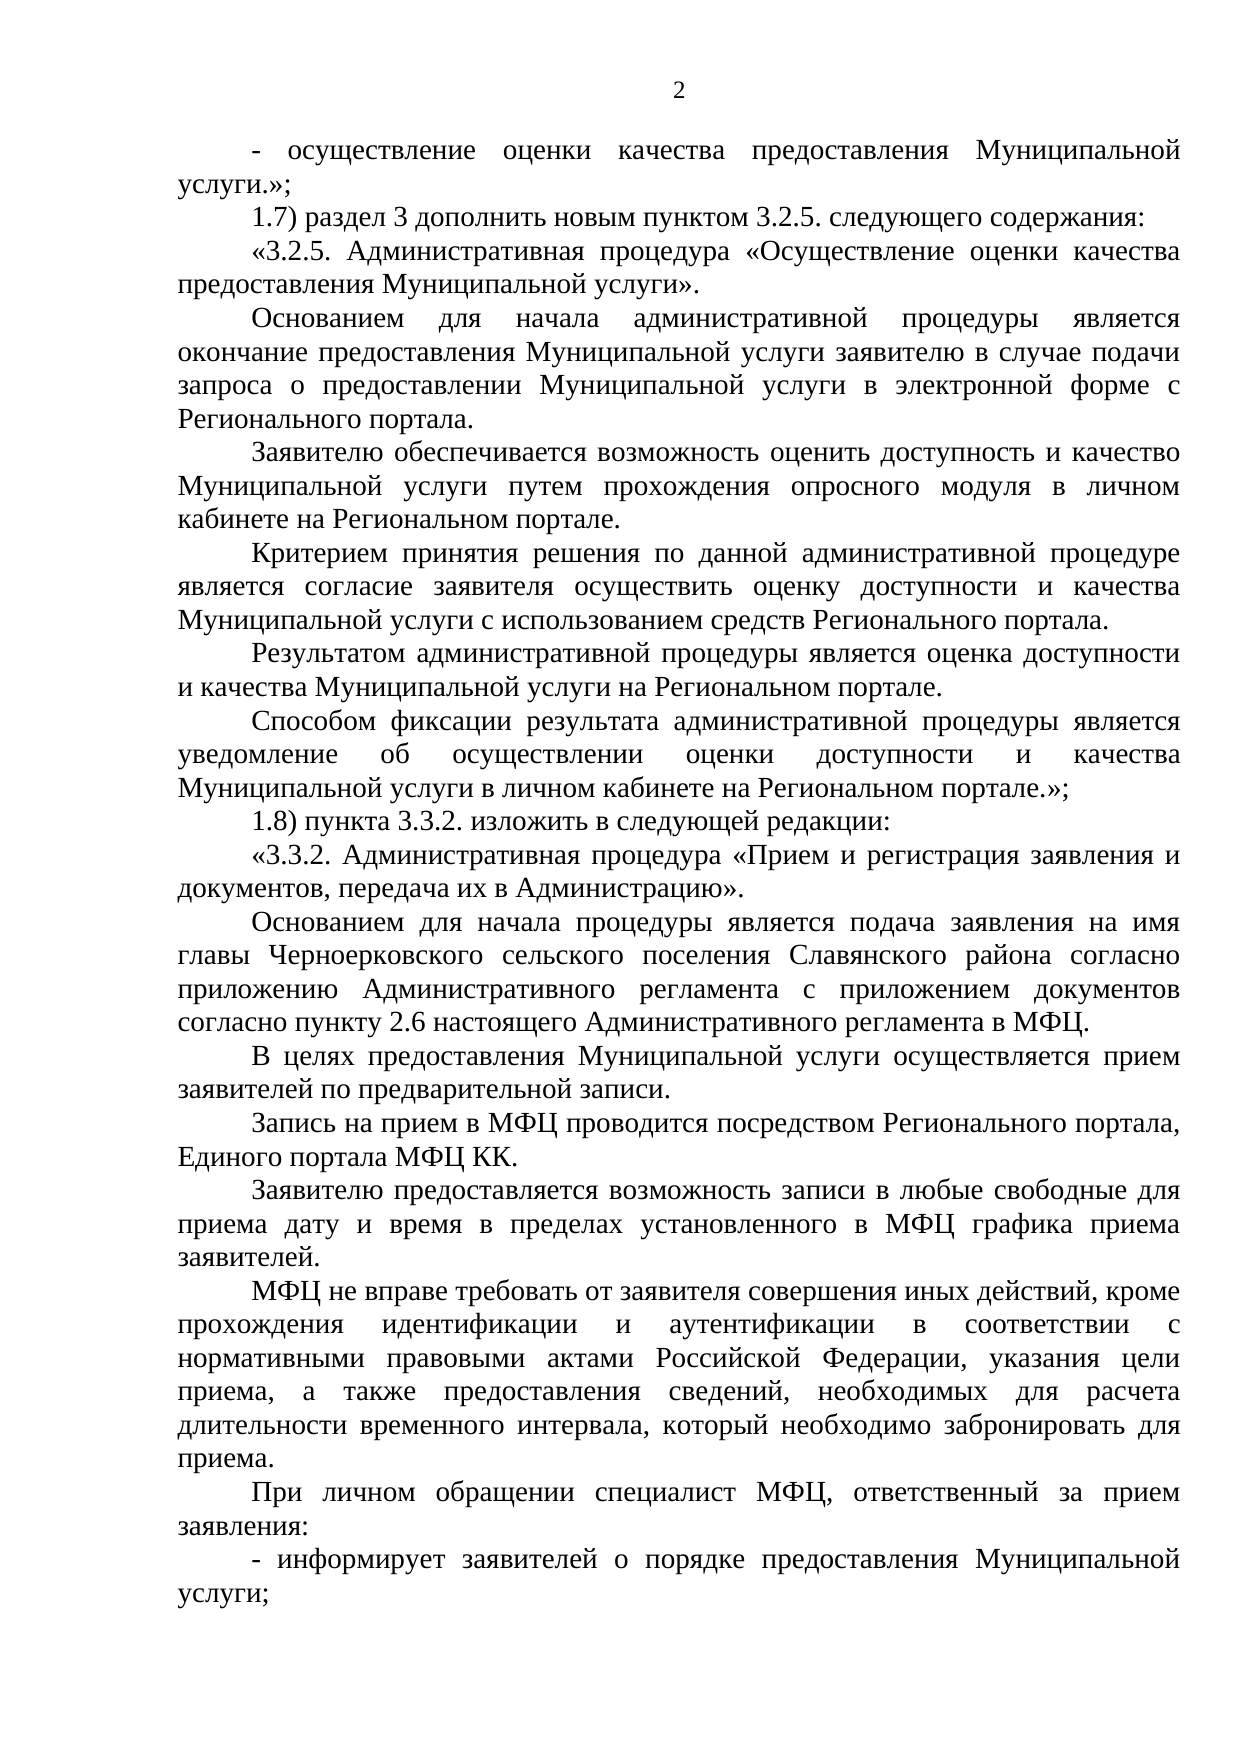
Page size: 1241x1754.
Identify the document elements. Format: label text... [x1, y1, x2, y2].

text Запись на прием в МФЦ проводится посредством Регионального портала, Единого портала МФЦ КК. [177, 1105, 1181, 1172]
text В целях предоставления Муниципальной услуги осуществляется прием заявителей по предварительной записи. [177, 1038, 1181, 1105]
text «3.3.2. Административная процедура «Прием и регистрация заявления и документов, передача их в Администрацию». [177, 837, 1181, 904]
text - осуществление оценки качества предоставления Муниципальной услуги.»; [269, 166, 1181, 199]
text Заявителю обеспечивается возможность оценить доступность и качество Муниципальной услуги путем прохождения опросного модуля в личном кабинете на Региональном портале. [177, 434, 1181, 535]
text «3.2.5. Административная процедура «Осуществление оценки качества предоставления Муниципальной услуги». [177, 233, 1181, 300]
text Способом фиксации результата административной процедуры является уведомление об осуществлении оценки доступности и качества Муниципальной услуги в личном кабинете на Региональном портале.»; [177, 703, 1181, 803]
text 1.8) пункта 3.3.2. изложить в следующей редакции: [177, 803, 1181, 837]
text Заявителю предоставляется возможность записи в любые свободные для приема дату и время в пределах установленного в МФЦ графика приема заявителей. [177, 1172, 1181, 1273]
text При личном обращении специалист МФЦ, ответственный за прием заявления: [177, 1474, 1181, 1541]
text Основанием для начала процедуры является подача заявления на имя главы Черноерковского сельского поселения Славянского района согласно приложению Административного регламента с приложением документов согласно пункту 2.6 настоящего Административного регламента в МФЦ. [177, 904, 1181, 1038]
text - информирует заявителей о порядке предоставления Муниципальной услуги; [177, 1541, 1181, 1608]
text МФЦ не вправе требовать от заявителя совершения иных действий, кроме прохождения идентификации и аутентификации в соответствии с нормативными правовыми актами Российской Федерации, указания цели приема, а также предоставления сведений, необходимых для расчета длительности временного интервала, который необходимо забронировать для приема. [177, 1273, 1181, 1474]
text Критерием принятия решения по данной административной процедуре является согласие заявителя осуществить оценку доступности и качества Муниципальной услуги с использованием средств Регионального портала. [177, 535, 1181, 636]
text Результатом административной процедуры является оценка доступности и качества Муниципальной услуги на Региональном портале. [177, 636, 1181, 703]
text - осуществление оценки качества предоставления Муниципальной услуги.»; [177, 132, 1181, 166]
text Основанием для начала административной процедуры является окончание предоставления Муниципальной услуги заявителю в случае подачи запроса о предоставлении Муниципальной услуги в электронной форме с Регионального портала. [177, 300, 1181, 434]
text 1.7) раздел 3 дополнить новым пунктом 3.2.5. следующего содержания: [177, 199, 1181, 233]
